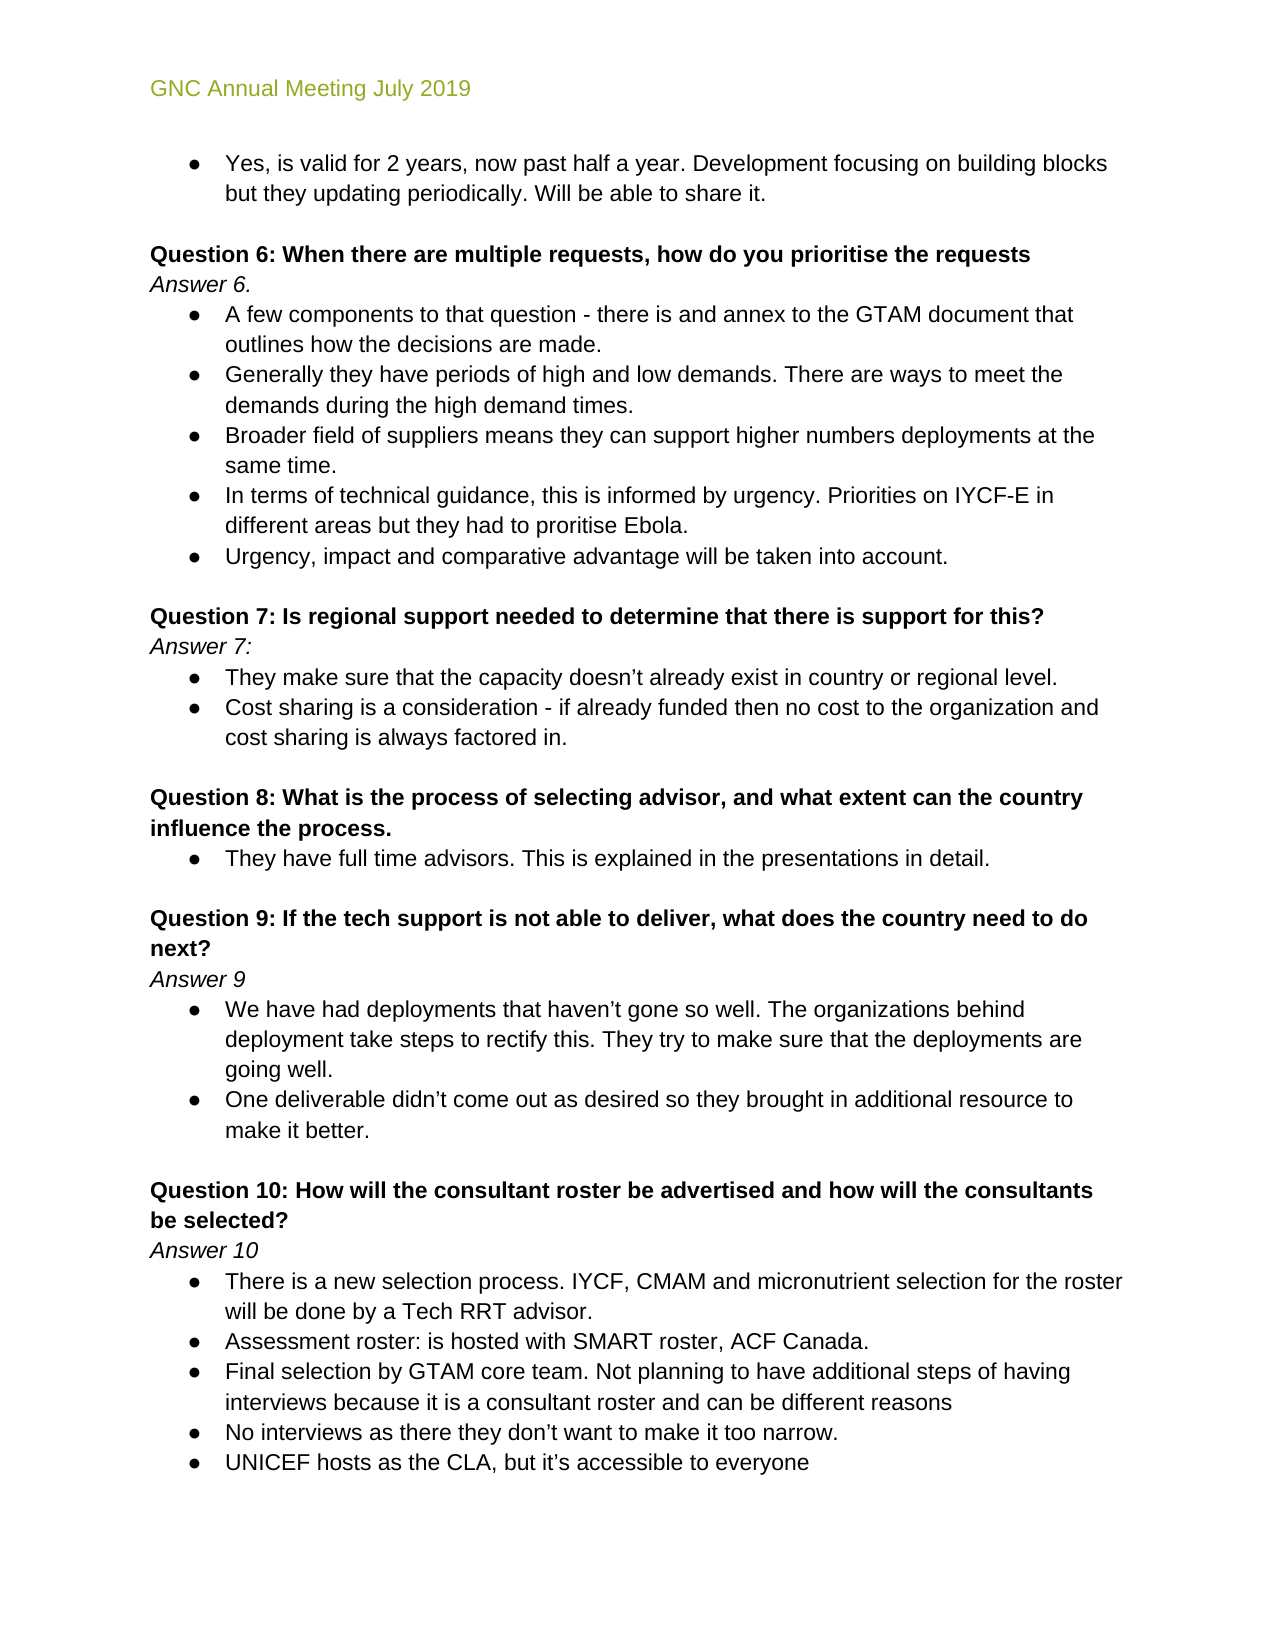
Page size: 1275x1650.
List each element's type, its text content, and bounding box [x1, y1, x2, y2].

text Question 8: What is the process of selecting advisor, and what extent can the country influence the process. [150, 784, 1125, 841]
text Answer 6. [150, 271, 1125, 297]
list A few components to that question - there is and annex to the GTAM document that outlines how the decisions are made. [187, 301, 1125, 358]
list There is a new selection process. IYCF, CMAM and micronutrient selection for the roster will be done by a Tech RRT advisor. [187, 1268, 1125, 1324]
text Answer 9 [150, 966, 1125, 992]
list Generally they have periods of high and low demands. There are ways to meet the demands during the high demand times. [187, 361, 1125, 418]
list No interviews as there they don’t want to make it too narrow. [187, 1419, 1125, 1445]
text Answer 10 [150, 1237, 1125, 1264]
text Question 6: When there are multiple requests, how do you prioritise the requests [150, 241, 1125, 267]
list Final selection by GTAM core team. Not planning to have additional steps of having interviews because it is a consultant roster and can be different reasons [187, 1358, 1125, 1415]
list We have had deployments that haven’t gone so well. The organizations behind deployment take steps to rectify this. They try to make sure that the deployments are going well. [187, 996, 1125, 1083]
list Urgency, impact and comparative advantage will be taken into account. [187, 543, 1125, 569]
list Broader field of suppliers means they can support higher numbers deployments at the same time. [187, 422, 1125, 478]
text Answer 7: [150, 633, 1125, 660]
list Yes, is valid for 2 years, now past half a year. Development focusing on building blocks but they updating periodically. Will be able to share it. [187, 150, 1125, 207]
list They have full time advisors. This is explained in the presentations in detail. [187, 845, 1125, 871]
text Question 10: How will the consultant roster be advertised and how will the consultants be selected? [150, 1177, 1125, 1234]
list Assessment roster: is hosted with SMART roster, ACF Canada. [187, 1328, 1125, 1354]
text Question 9: If the tech support is not able to deliver, what does the country need to do next? [150, 905, 1125, 962]
list One deliverable didn’t come out as desired so they brought in additional resource to make it better. [187, 1086, 1125, 1143]
list Cost sharing is a consideration - if already funded then no cost to the organization and cost sharing is always factored in. [187, 694, 1125, 750]
list In terms of technical guidance, this is informed by urgency. Priorities on IYCF-E in different areas but they had to proritise Ebola. [187, 482, 1125, 539]
text Question 7: Is regional support needed to determine that there is support for this? [150, 603, 1125, 629]
list UNICEF hosts as the CLA, but it’s accessible to everyone [187, 1449, 1125, 1475]
list They make sure that the capacity doesn’t already exist in country or regional level. [187, 663, 1125, 690]
